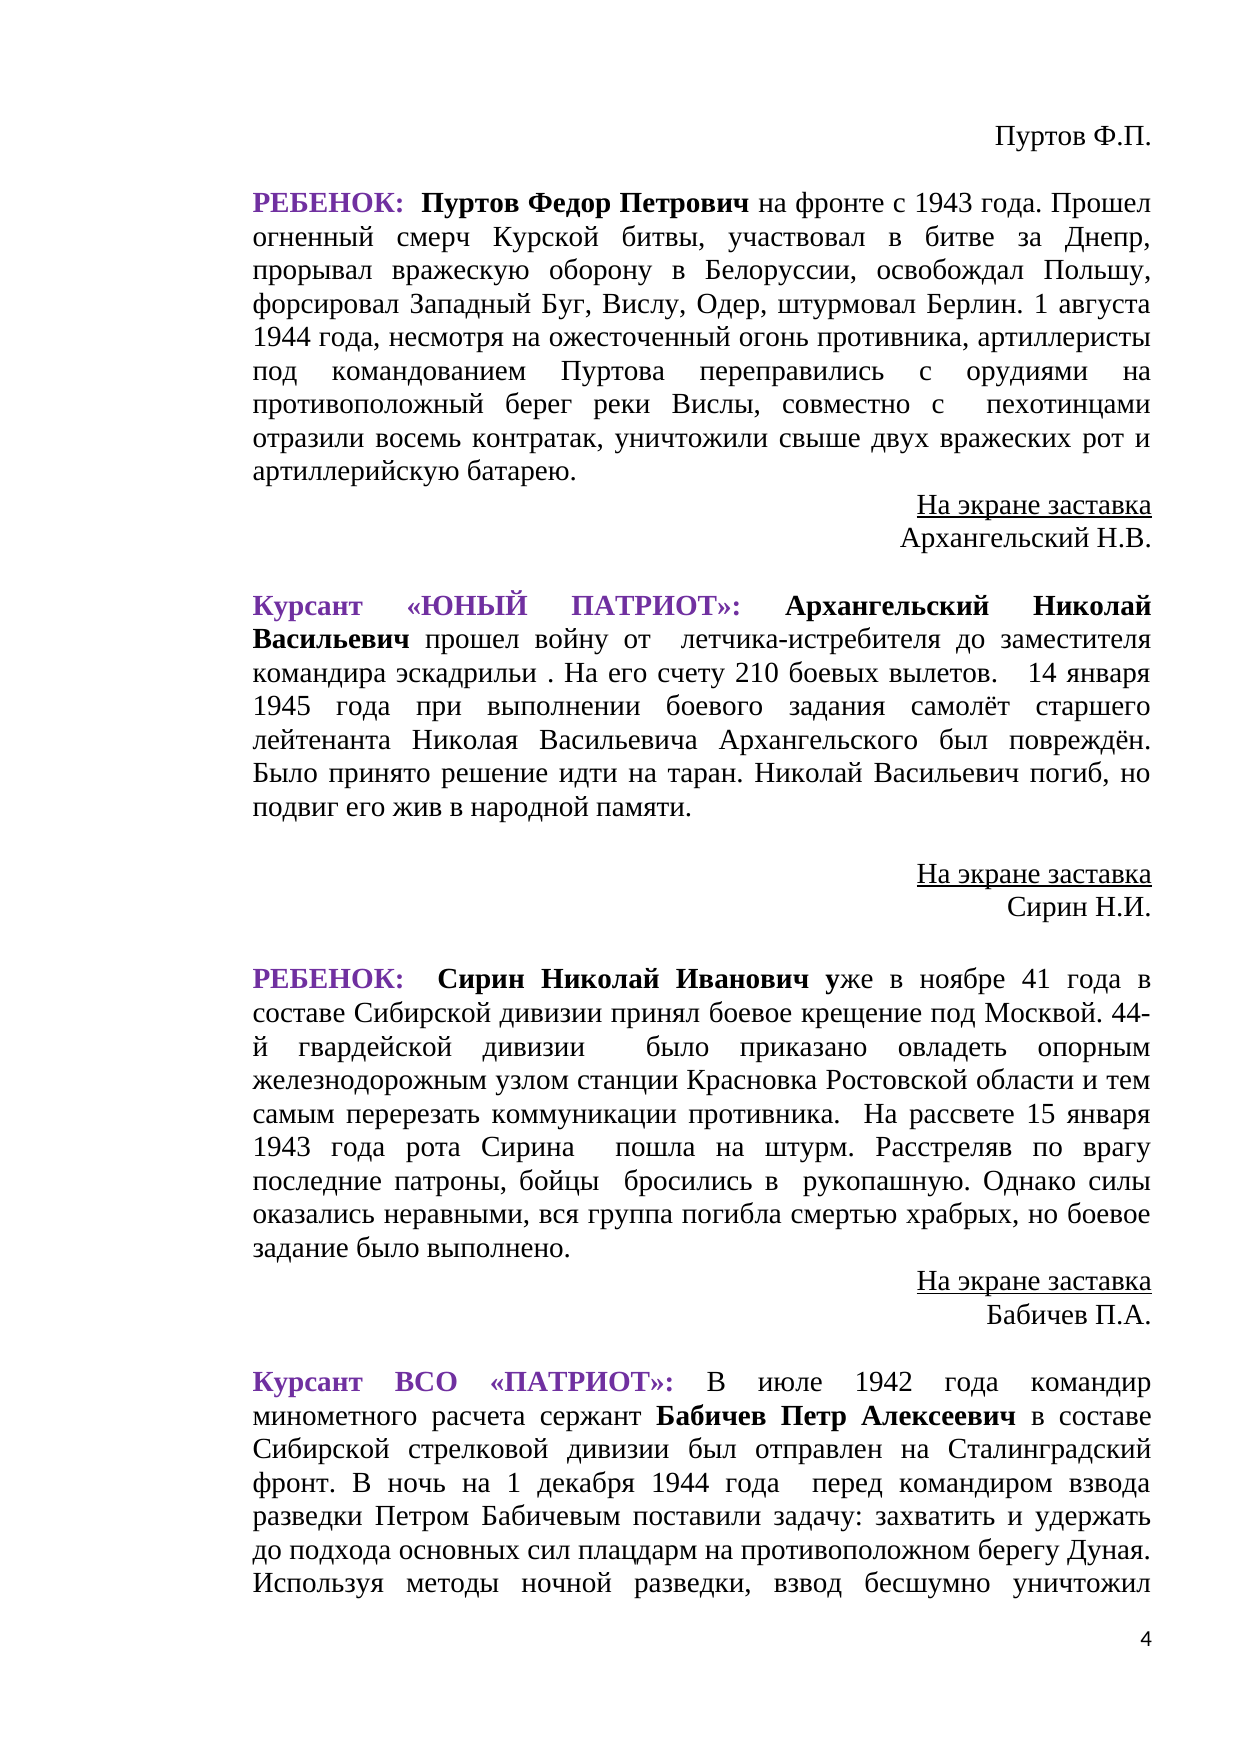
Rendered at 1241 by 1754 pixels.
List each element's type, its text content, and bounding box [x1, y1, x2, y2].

list Архангельский Н.В. [252, 521, 1152, 554]
list Бабичев П.А. [252, 1297, 1152, 1331]
list На экране заставка [252, 1263, 1152, 1297]
list На экране заставка [252, 856, 1152, 889]
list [252, 1364, 1152, 1599]
list Сирин Н.И. [252, 889, 1152, 923]
list На экране заставка [252, 487, 1152, 521]
list РЕБЕНОК: Сирин Николай Иванович уже в ноябре 41 года в составе Сибирской дивизии принял боевое крещение под Москвой. 44-й гвардейской дивизии было приказано овладеть опорным железнодорожным узлом станции Красновка Ростовской области и тем самым перерезать коммуникации противника. На рассвете 15 января 1943 года рота Сирина пошла на штурм. Расстреляв по врагу последние патроны, бойцы бросились в рукопашную. Однако силы оказались неравными, вся группа погибла смертью храбрых, но боевое задание было выполнено. [252, 962, 1152, 1263]
list Пуртов Ф.П. [252, 118, 1152, 152]
list РЕБЕНОК: Пуртов Федор Петрович на фронте с 1943 года. Прошел огненный смерч Курской битвы, участвовал в битве за Днепр, прорывал вражескую оборону в Белоруссии, освобождал Польшу, форсировал Западный Буг, Вислу, Одер, штурмовал Берлин. 1 августа 1944 года, несмотря на ожесточенный огонь противника, артиллеристы под командованием Пуртова переправились с орудиями на противоположный берег реки Вислы, совместно с пехотинцами отразили восемь контратак, уничтожили свыше двух вражеских рот и артиллерийскую батарею. [252, 185, 1152, 487]
list Курсант «ЮНЫЙ ПАТРИОТ»: Архангельский Николай Васильевич прошел войну от летчика-истребителя до заместителя командира эскадрильи . На его счету 210 боевых вылетов. 14 января 1945 года при выполнении боевого задания самолёт старшего лейтенанта Николая Васильевича Архангельского был повреждён. Было принято решение идти на таран. Николай Васильевич погиб, но подвиг его жив в народной памяти. [252, 588, 1152, 822]
